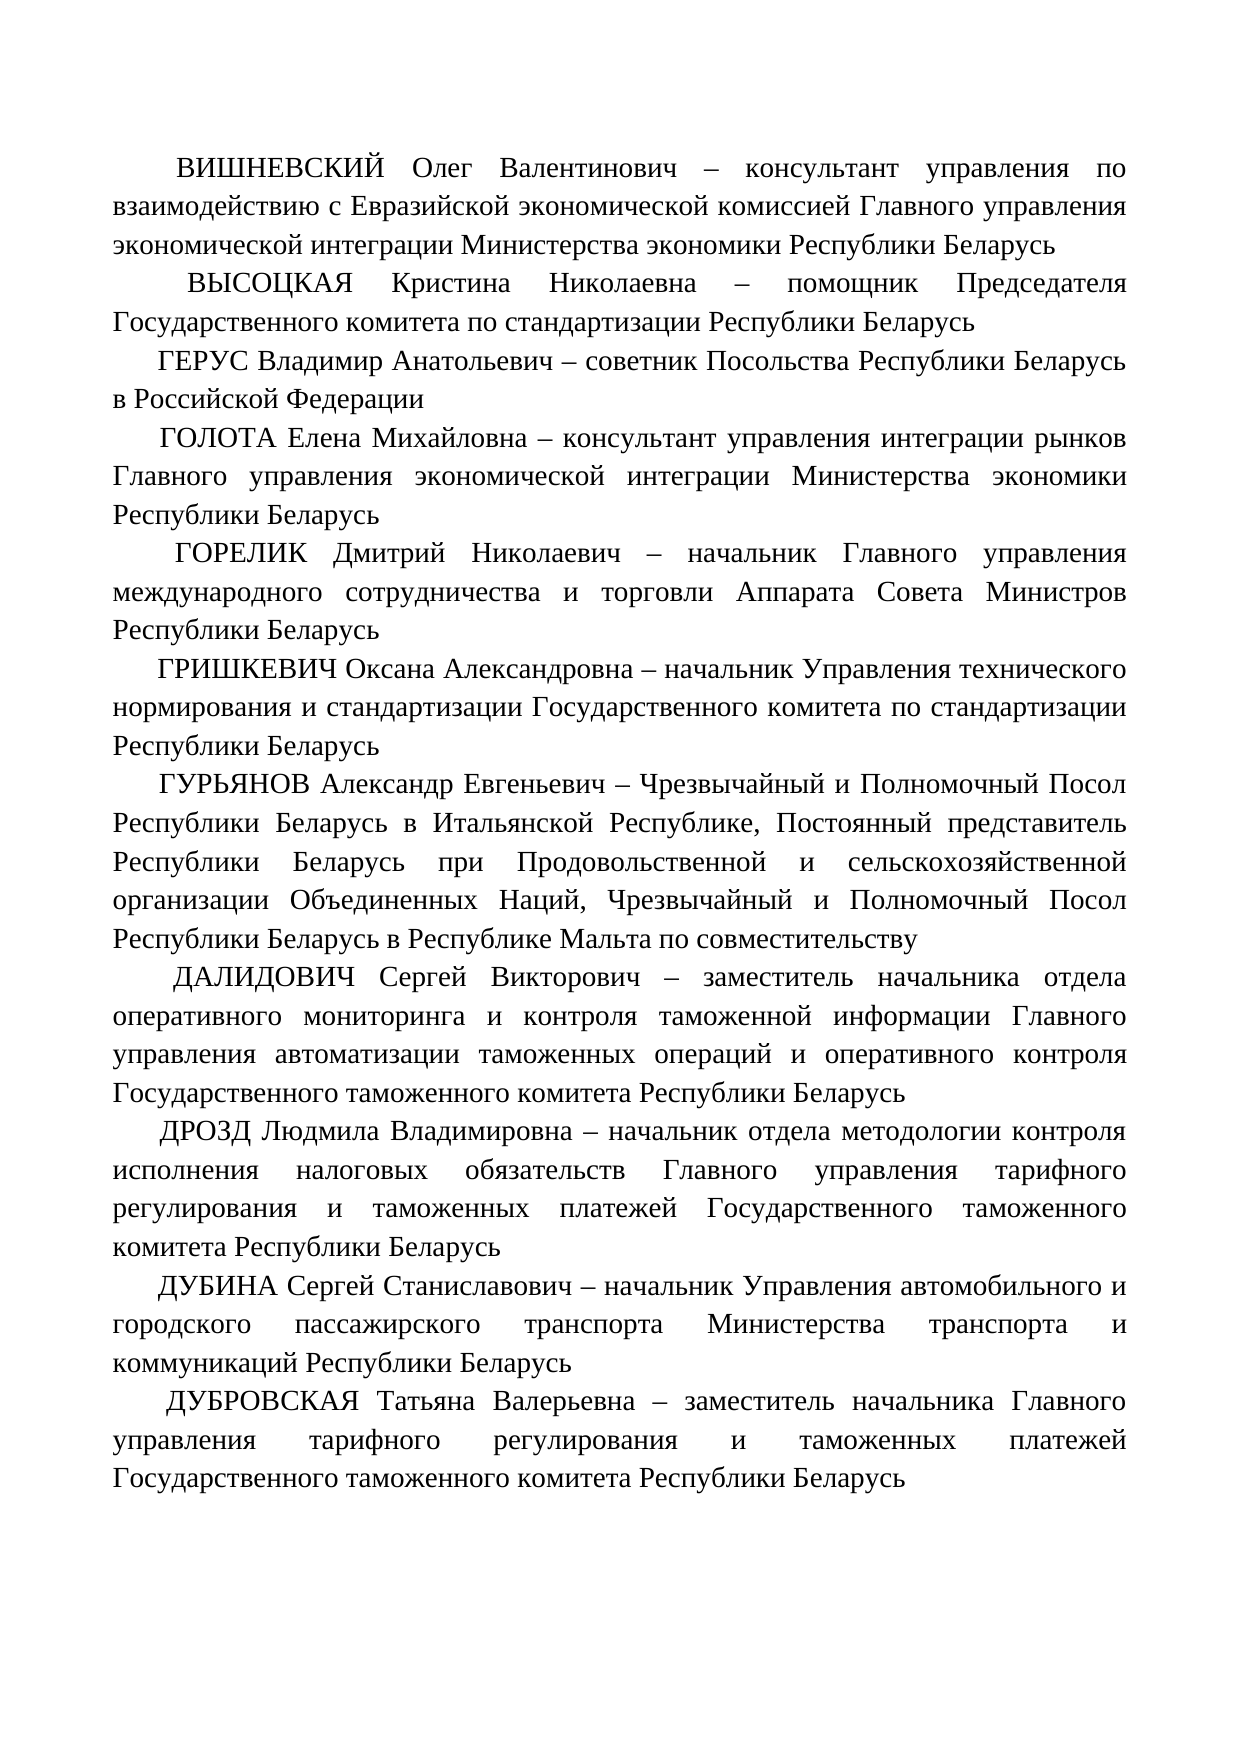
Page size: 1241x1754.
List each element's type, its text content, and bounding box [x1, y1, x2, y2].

text ДУБРОВСКАЯ Татьяна Валерьевна – заместитель начальника Главного управления тарифного регулирования и таможенных платежей Государственного таможенного комитета Республики Беларусь [112, 1383, 1128, 1494]
text ДУБИНА Сергей Станиславович – начальник Управления автомобильного и городского пассажирского транспорта Министерства транспорта и коммуникаций Республики Беларусь [112, 1268, 1128, 1378]
text ДРОЗД Людмила Владимировна – начальник отдела методологии контроля исполнения налоговых обязательств Главного управления тарифного регулирования и таможенных платежей Государственного таможенного комитета Республики Беларусь [112, 1113, 1128, 1263]
text ВИШНЕВСКИЙ Олег Валентинович – консультант управления по взаимодействию с Евразийской экономической комиссией Главного управления экономической интеграции Министерства экономики Республики Беларусь [112, 150, 1128, 261]
text ВЫСОЦКАЯ Кристина Николаевна – помощник Председателя Государственного комитета по стандартизации Республики Беларусь [112, 266, 1128, 338]
text ГЕРУС Владимир Анатольевич – советник Посольства Республики Беларусь в Российской Федерации [112, 343, 1128, 415]
text ДАЛИДОВИЧ Сергей Викторович – заместитель начальника отдела оперативного мониторинга и контроля таможенной информации Главного управления автоматизации таможенных операций и оперативного контроля Государственного таможенного комитета Республики Беларусь [112, 959, 1128, 1108]
text ГУРЬЯНОВ Александр Евгеньевич – Чрезвычайный и Полномочный Посол Республики Беларусь в Итальянской Республике, Постоянный представитель Республики Беларусь при Продовольственной и сельскохозяйственной организации Объединенных Наций, Чрезвычайный и Полномочный Посол Республики Беларусь в Республике Мальта по совместительству [112, 767, 1128, 954]
text ГРИШКЕВИЧ Оксана Александровна – начальник Управления технического нормирования и стандартизации Государственного комитета по стандартизации Республики Беларусь [112, 651, 1128, 762]
text ГОЛОТА Елена Михайловна – консультант управления интеграции рынков Главного управления экономической интеграции Министерства экономики Республики Беларусь [112, 420, 1128, 530]
text ГОРЕЛИК Дмитрий Николаевич – начальник Главного управления международного сотрудничества и торговли Аппарата Совета Министров Республики Беларусь [112, 535, 1128, 646]
